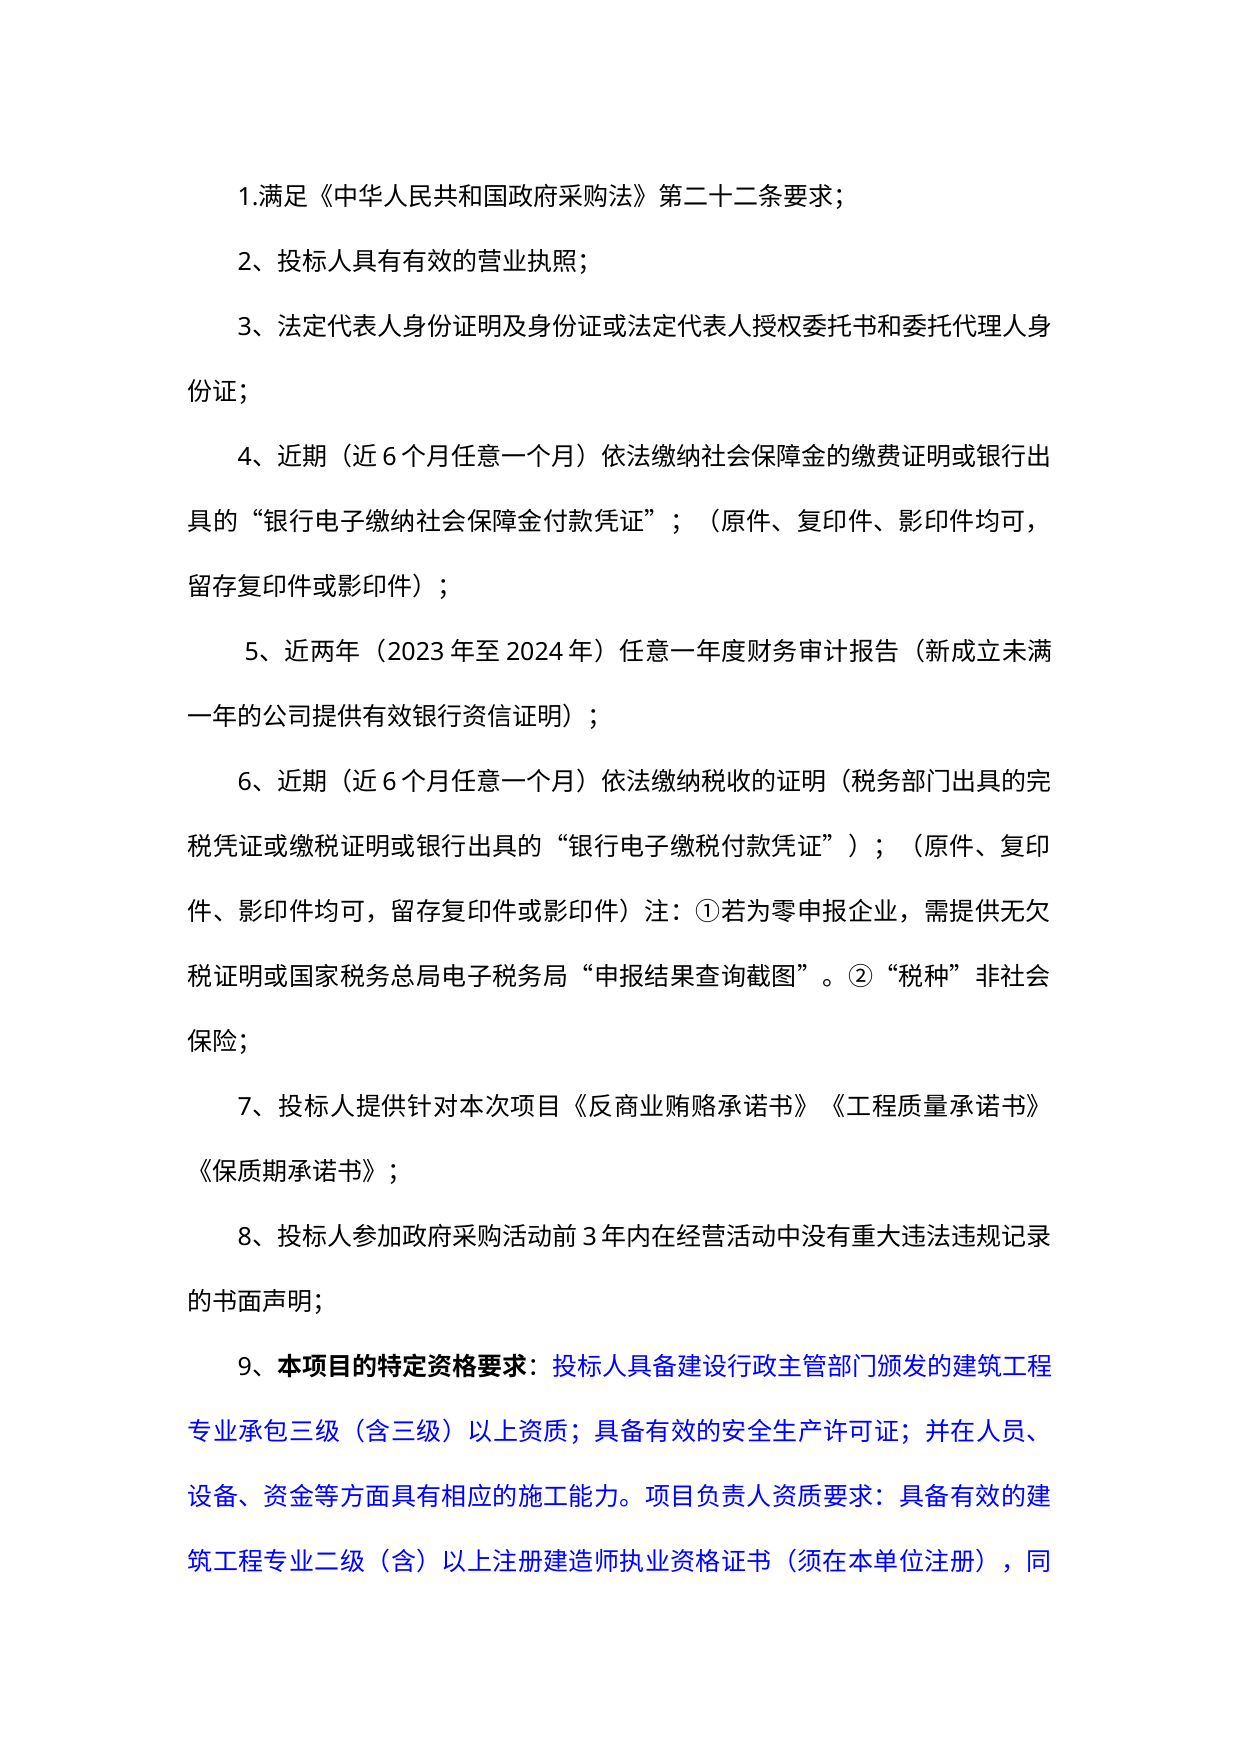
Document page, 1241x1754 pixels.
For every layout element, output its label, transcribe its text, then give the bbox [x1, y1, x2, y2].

text 1.满足《中华人民共和国政府采购法》第二十二条要求； [187, 162, 1053, 227]
text 8、投标人参加政府采购活动前3年内在经营活动中没有重大违法违规记录的书面声明； [187, 1202, 1053, 1332]
text 3、法定代表人身份证明及身份证或法定代表人授权委托书和委托代理人身份证； [187, 292, 1053, 422]
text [187, 1332, 1053, 1592]
text 2、投标人具有有效的营业执照； [187, 227, 1053, 292]
text 7、投标人提供针对本次项目《反商业贿赂承诺书》《工程质量承诺书》《保质期承诺书》； [187, 1072, 1053, 1202]
text 4、近期（近6个月任意一个月）依法缴纳社会保障金的缴费证明或银行出具的“银行电子缴纳社会保障金付款凭证”；（原件、复印件、影印件均可，留存复印件或影印件）； [187, 422, 1053, 617]
text 5、近两年（2023年至2024年）任意一年度财务审计报告（新成立未满一年的公司提供有效银行资信证明）； [187, 617, 1053, 747]
text 6、近期（近6个月任意一个月）依法缴纳税收的证明（税务部门出具的完税凭证或缴税证明或银行出具的“银行电子缴税付款凭证”）；（原件、复印件、影印件均可，留存复印件或影印件）注：①若为零申报企业，需提供无欠税证明或国家税务总局电子税务局“申报结果查询截图”。②“税种”非社会保险； [187, 747, 1053, 1072]
